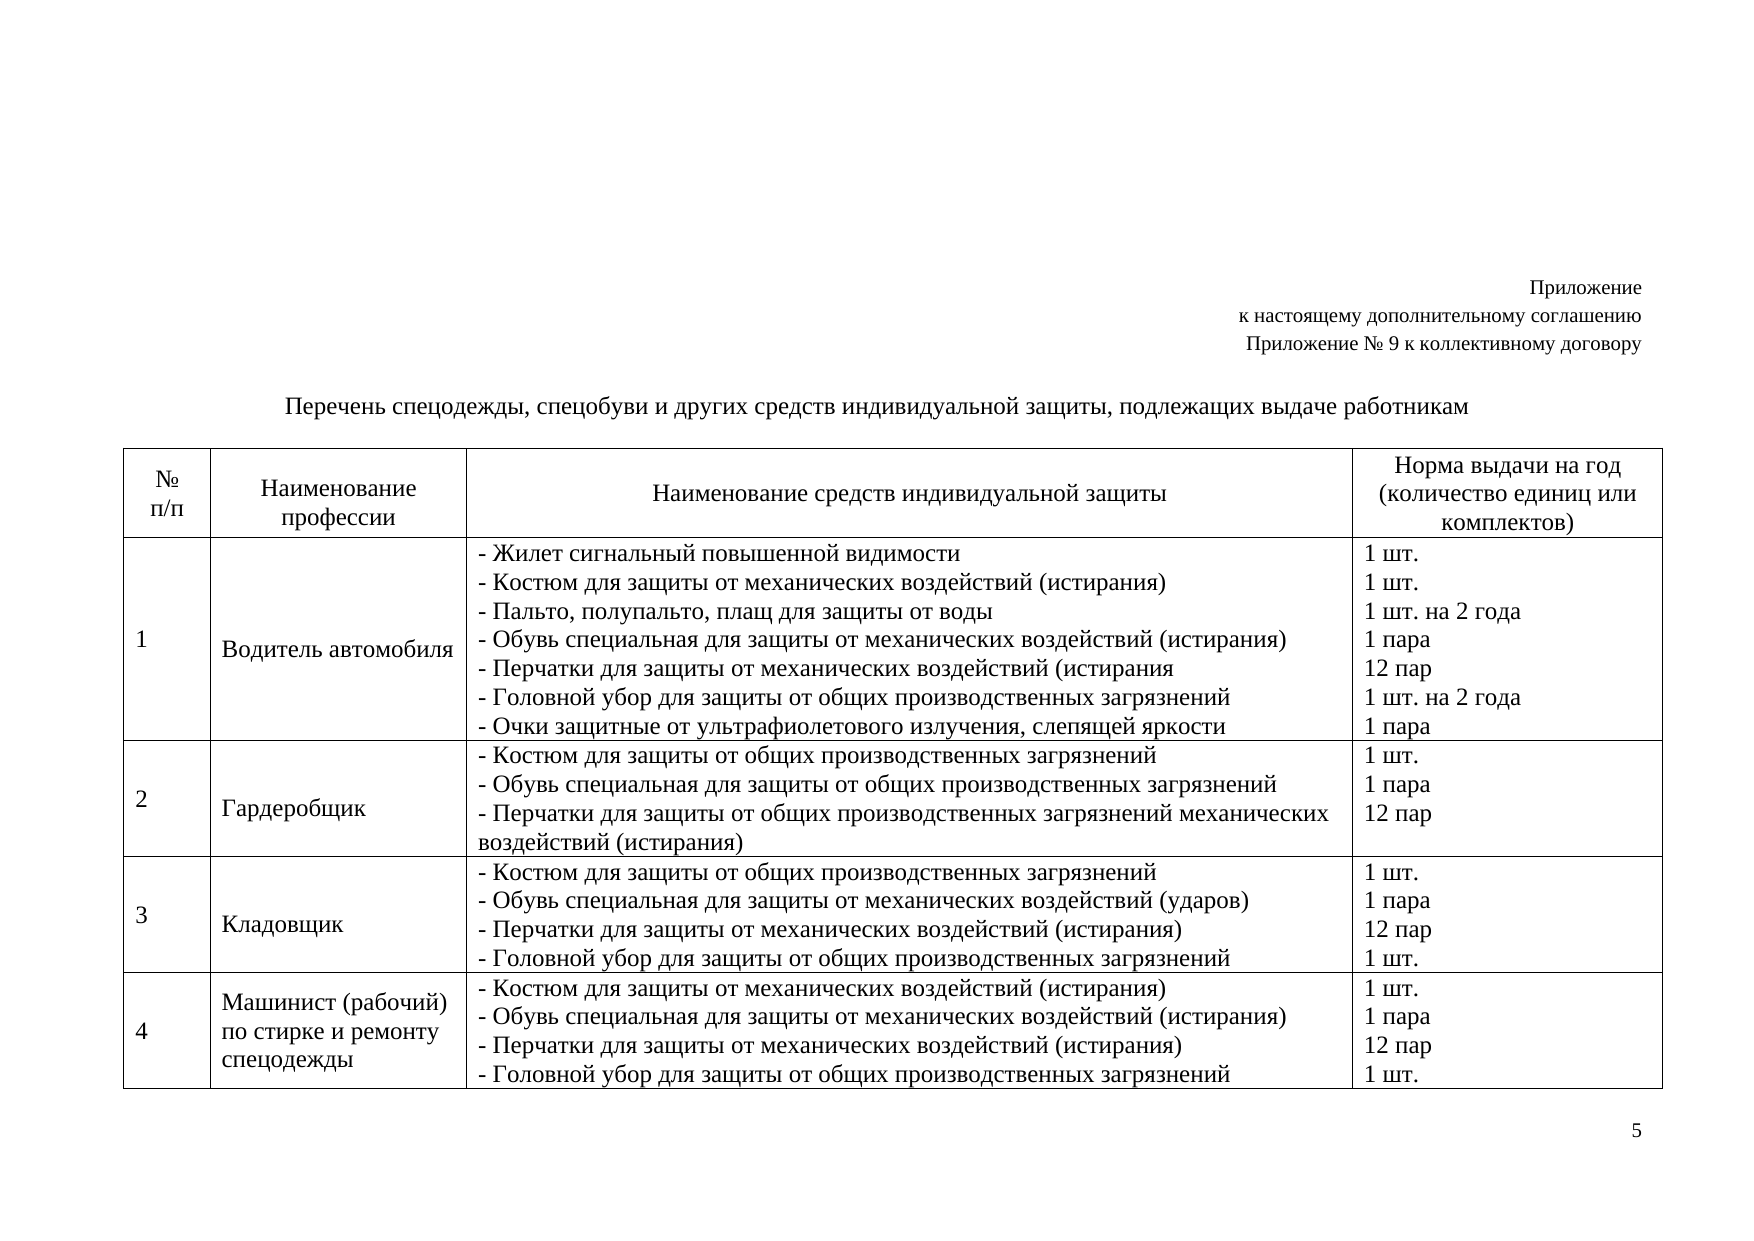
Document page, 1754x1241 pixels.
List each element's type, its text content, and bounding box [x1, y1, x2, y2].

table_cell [467, 973, 1352, 1088]
table_cell - Жилет сигнальный повышенной видимости - Костюм для защиты от механических воздействий (истирания) - Пальто, полупальто, плащ для защиты от воды - Обувь специальная для защиты от механических воздействий (истирания) - Перчатки для защиты от механических воздействий (истирания - Головной убор для защиты от общих производственных загрязнений - Очки защитные от ультрафиолетового излучения, слепящей яркости [467, 538, 1352, 739]
text к настоящему дополнительному соглашению [112, 303, 1642, 327]
table_header Наименование средств индивидуальной защиты [467, 449, 1352, 537]
table_cell Водитель автомобиля [211, 538, 466, 739]
table_cell 3 [124, 857, 210, 972]
text Приложение [112, 275, 1642, 299]
table_cell Кладовщик [211, 857, 466, 972]
table_cell 1 [124, 538, 210, 739]
table_header Наименование профессии [211, 449, 466, 537]
table_cell 1 шт. 1 пара 12 пар 1 шт. [1353, 857, 1662, 972]
table_cell 1 шт. 1 шт. 1 шт. на 2 года 1 пара 12 пар 1 шт. на 2 года 1 пара [1353, 538, 1662, 739]
table_cell Гардеробщик [211, 741, 466, 856]
text Перечень спецодежды, спецобуви и других средств индивидуальной защиты, подлежащих выдаче работникам [112, 391, 1642, 420]
table_cell 1 шт. 1 пара 12 пар [1353, 741, 1662, 856]
table_cell 4 [124, 973, 210, 1088]
table_cell - Костюм для защиты от общих производственных загрязнений - Обувь специальная для защиты от общих производственных загрязнений - Перчатки для защиты от общих производственных загрязнений механических воздействий (истирания) [467, 741, 1352, 856]
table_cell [1353, 973, 1662, 1088]
table_cell Машинист (рабочий) по стирке и ремонту спецодежды [211, 973, 466, 1088]
table_header Норма выдачи на год (количество единиц или комплектов) [1353, 449, 1662, 537]
table_cell 2 [124, 741, 210, 856]
text Приложение № 9 к коллективному договору [112, 330, 1642, 354]
table_header № п/п [124, 449, 210, 537]
table_cell - Костюм для защиты от общих производственных загрязнений - Обувь специальная для защиты от механических воздействий (ударов) - Перчатки для защиты от механических воздействий (истирания) - Головной убор для защиты от общих производственных загрязнений [467, 857, 1352, 972]
